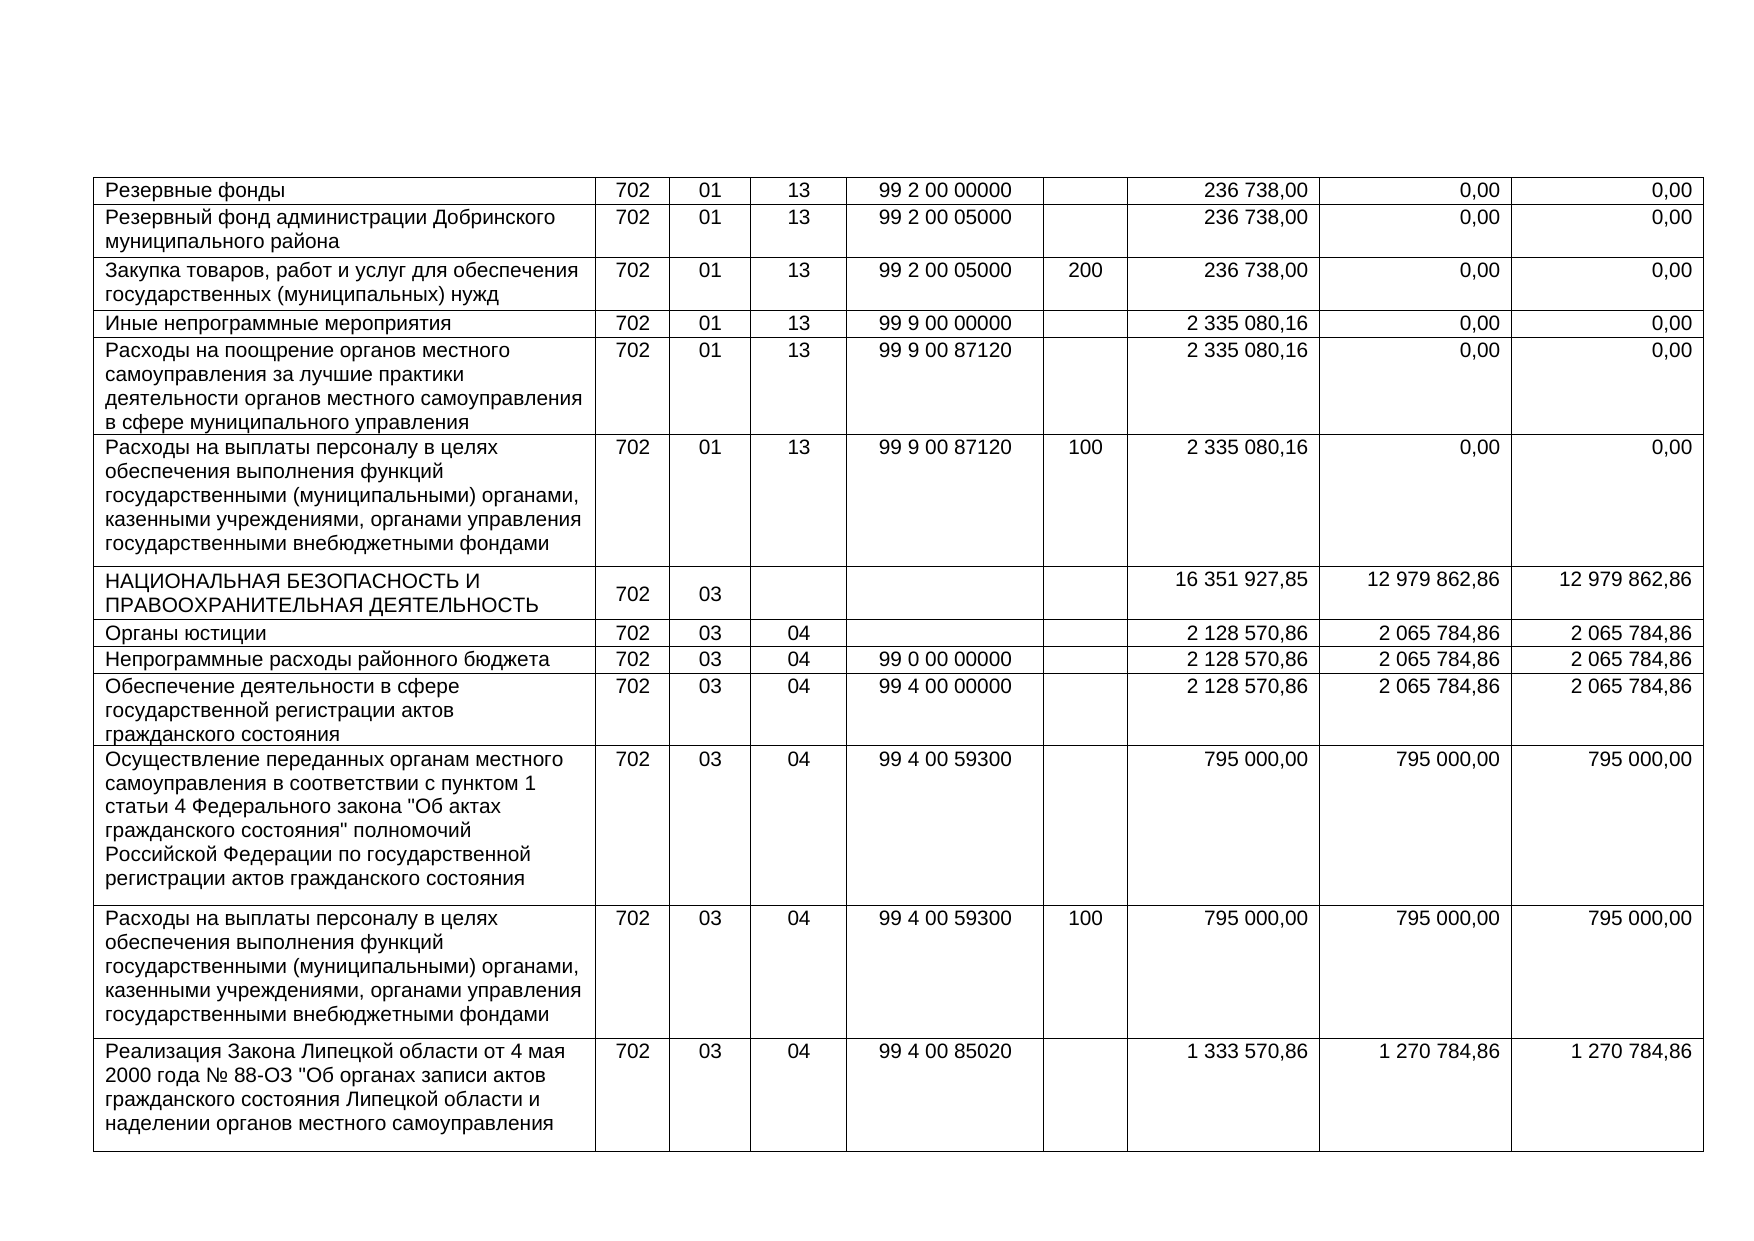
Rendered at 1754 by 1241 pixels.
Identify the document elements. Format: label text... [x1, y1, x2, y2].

table_cell 2 128 570,86 [1128, 647, 1319, 672]
table_cell 100 [1044, 906, 1127, 1038]
table_cell 16 351 927,85 [1128, 567, 1319, 619]
table_cell Органы юстиции [94, 620, 595, 646]
table_cell 99 4 00 85020 [847, 1039, 1043, 1151]
table_cell [1044, 178, 1127, 204]
table_cell [847, 567, 1043, 619]
table_cell Закупка товаров, работ и услуг для обеспечения государственных (муниципальных) нужд [94, 258, 595, 310]
table_cell НАЦИОНАЛЬНАЯ БЕЗОПАСНОСТЬ И ПРАВООХРАНИТЕЛЬНАЯ ДЕЯТЕЛЬНОСТЬ [94, 567, 595, 619]
table_cell 702 [596, 178, 669, 204]
table_cell 01 [670, 178, 750, 204]
table_cell 99 0 00 00000 [847, 647, 1043, 672]
table_cell 01 [670, 435, 750, 566]
table_cell 702 [596, 906, 669, 1038]
table_cell 702 [596, 435, 669, 566]
table_cell 01 [670, 311, 750, 337]
table_cell Иные непрограммные мероприятия [94, 311, 595, 337]
table_cell 2 065 784,86 [1512, 674, 1703, 745]
table_cell 702 [596, 620, 669, 646]
table_cell 03 [670, 567, 750, 619]
table_cell 2 128 570,86 [1128, 620, 1319, 646]
table_cell 702 [596, 746, 669, 905]
table_cell 702 [596, 338, 669, 433]
table_cell 03 [670, 1039, 750, 1151]
table_cell Обеспечение деятельности в сфере государственной регистрации актов гражданского состояния [94, 674, 595, 745]
table_cell Непрограммные расходы районного бюджета [94, 647, 595, 672]
table_cell 04 [751, 620, 846, 646]
table_cell 702 [596, 1039, 669, 1151]
table_cell 04 [751, 906, 846, 1038]
table_cell [1044, 205, 1127, 257]
table_cell 01 [670, 205, 750, 257]
table_cell 03 [670, 647, 750, 672]
table_cell 12 979 862,86 [1320, 567, 1511, 619]
table_cell 99 2 00 05000 [847, 258, 1043, 310]
table_cell 04 [751, 1039, 846, 1151]
table_cell Резервные фонды [94, 178, 595, 204]
table_cell 236 738,00 [1128, 178, 1319, 204]
table_cell 2 065 784,86 [1512, 620, 1703, 646]
table_cell 702 [596, 258, 669, 310]
table_cell [1044, 338, 1127, 433]
table_cell 0,00 [1320, 178, 1511, 204]
table_cell [847, 620, 1043, 646]
table_cell 13 [751, 178, 846, 204]
table_cell 2 335 080,16 [1128, 311, 1319, 337]
table_cell 99 9 00 87120 [847, 338, 1043, 433]
table_cell 795 000,00 [1320, 746, 1511, 905]
table_cell 13 [751, 258, 846, 310]
table_cell 1 333 570,86 [1128, 1039, 1319, 1151]
table_cell 702 [596, 567, 669, 619]
table_cell 795 000,00 [1512, 746, 1703, 905]
table_cell 2 335 080,16 [1128, 338, 1319, 433]
table_cell 0,00 [1512, 435, 1703, 566]
table_cell 2 065 784,86 [1320, 674, 1511, 745]
table_cell 702 [596, 647, 669, 672]
table_cell 2 335 080,16 [1128, 435, 1319, 566]
table_cell 99 2 00 05000 [847, 205, 1043, 257]
table_cell 0,00 [1320, 205, 1511, 257]
table_cell 13 [751, 338, 846, 433]
table_cell [1044, 647, 1127, 672]
table_cell 12 979 862,86 [1512, 567, 1703, 619]
table_cell Осуществление переданных органам местного самоуправления в соответствии с пунктом 1 статьи 4 Федерального закона "Об актах гражданского состояния" полномочий Российской Федерации по государственной регистрации актов гражданского состояния [94, 746, 595, 905]
table_cell 99 4 00 59300 [847, 746, 1043, 905]
table_cell [1044, 620, 1127, 646]
table_cell Расходы на поощрение органов местного самоуправления за лучшие практики деятельности органов местного самоуправления в сфере муниципального управления [94, 338, 595, 433]
table_cell 1 270 784,86 [1320, 1039, 1511, 1151]
table_cell 795 000,00 [1128, 906, 1319, 1038]
table_cell 2 128 570,86 [1128, 674, 1319, 745]
table_cell 2 065 784,86 [1512, 647, 1703, 672]
table_cell 795 000,00 [1512, 906, 1703, 1038]
table_cell 99 9 00 00000 [847, 311, 1043, 337]
table_cell 0,00 [1320, 258, 1511, 310]
table_cell [1044, 567, 1127, 619]
table_cell 702 [596, 205, 669, 257]
table_cell 04 [751, 647, 846, 672]
table_cell [1044, 674, 1127, 745]
table_cell 03 [670, 746, 750, 905]
table_cell 01 [670, 258, 750, 310]
table_cell 03 [670, 906, 750, 1038]
table_cell 03 [670, 620, 750, 646]
table_cell 13 [751, 205, 846, 257]
table_cell 99 2 00 00000 [847, 178, 1043, 204]
table_cell 1 270 784,86 [1512, 1039, 1703, 1151]
table_cell 13 [751, 435, 846, 566]
table_cell 0,00 [1512, 258, 1703, 310]
table_cell 0,00 [1512, 338, 1703, 433]
table_cell 04 [751, 746, 846, 905]
table_cell 04 [751, 674, 846, 745]
table_cell 0,00 [1320, 435, 1511, 566]
table_cell 0,00 [1320, 338, 1511, 433]
table_cell 2 065 784,86 [1320, 620, 1511, 646]
table_cell 01 [670, 338, 750, 433]
table_cell 0,00 [1320, 311, 1511, 337]
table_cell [94, 1039, 595, 1151]
table_cell 03 [670, 674, 750, 745]
table_cell 702 [596, 674, 669, 745]
table_cell 795 000,00 [1128, 746, 1319, 905]
table_cell 100 [1044, 435, 1127, 566]
table_cell [1044, 746, 1127, 905]
table_cell 2 065 784,86 [1320, 647, 1511, 672]
table_cell 702 [596, 311, 669, 337]
table_cell 99 9 00 87120 [847, 435, 1043, 566]
table_cell 200 [1044, 258, 1127, 310]
table_cell 99 4 00 59300 [847, 906, 1043, 1038]
table_cell 0,00 [1512, 178, 1703, 204]
table_cell 0,00 [1512, 311, 1703, 337]
table_cell Резервный фонд администрации Добринского муниципального района [94, 205, 595, 257]
table_cell 99 4 00 00000 [847, 674, 1043, 745]
table_cell [1044, 311, 1127, 337]
table_cell 795 000,00 [1320, 906, 1511, 1038]
table_cell 236 738,00 [1128, 205, 1319, 257]
table_cell 236 738,00 [1128, 258, 1319, 310]
table_cell [1044, 1039, 1127, 1151]
table_cell [751, 567, 846, 619]
table_cell 0,00 [1512, 205, 1703, 257]
table_cell 13 [751, 311, 846, 337]
